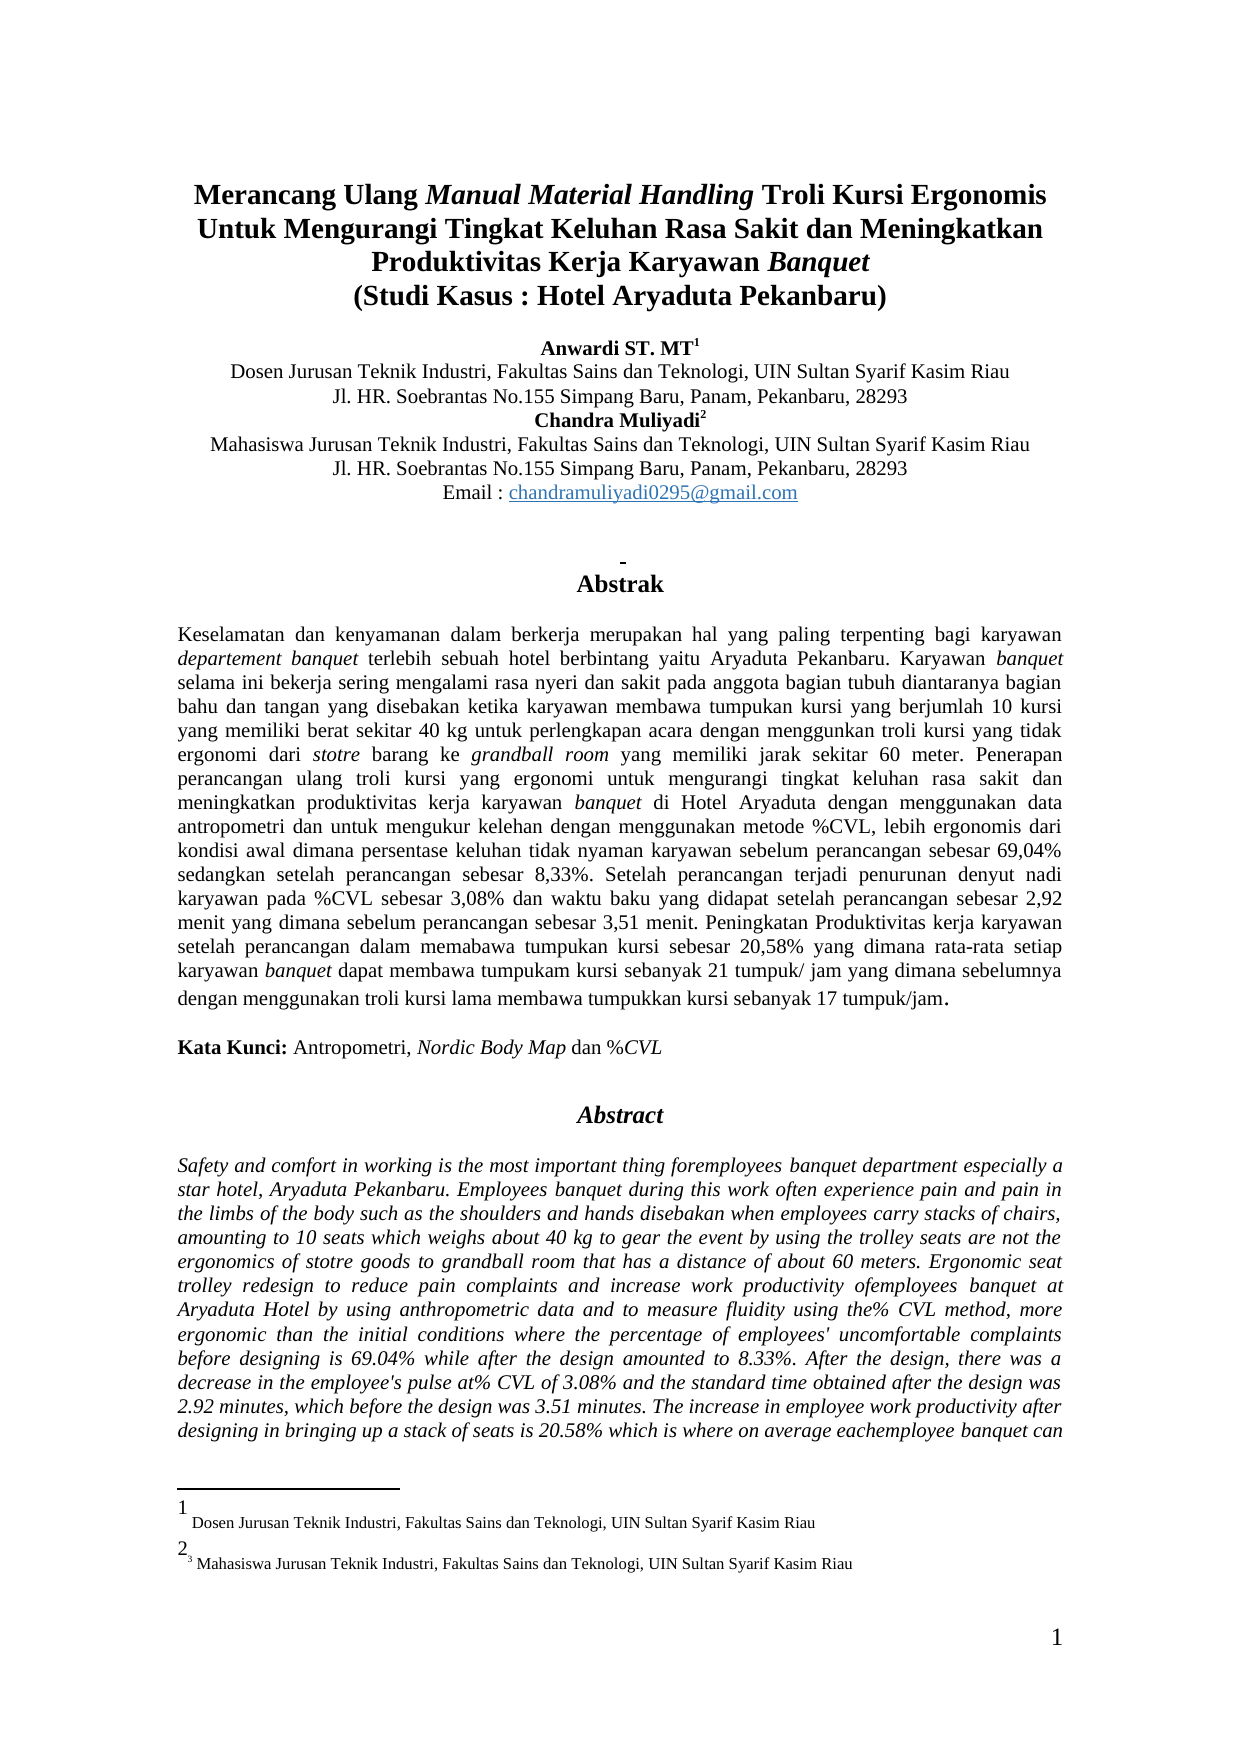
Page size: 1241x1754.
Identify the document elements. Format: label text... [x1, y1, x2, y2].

text Chandra Muliyadi [177, 408, 1063, 432]
text Anwardi ST. MT [177, 335, 1063, 359]
text Merancang Ulang Manual Material Handling Troli Kursi Ergonomis Untuk Mengurangi Tingkat Keluhan Rasa Sakit dan Meningkatkan Produktivitas Kerja Karyawan Banquet [177, 177, 1063, 278]
text (Studi Kasus : Hotel Aryaduta Pekanbaru) [177, 278, 1063, 311]
text Kata Kunci: Antropometri, Nordic Body Map dan %CVL [177, 1035, 1063, 1059]
text Keselamatan dan kenyamanan dalam berkerja merupakan hal yang paling terpenting bagi karyawan departement banquet terlebih sebuah hotel berbintang yaitu Aryaduta Pekanbaru. Karyawan banquet selama ini bekerja sering mengalami rasa nyeri dan sakit pada anggota bagian tubuh diantaranya bagian bahu dan tangan yang disebakan ketika karyawan membawa tumpukan kursi yang berjumlah 10 kursi yang memiliki berat sekitar 40 kg untuk perlengkapan acara dengan menggunkan troli kursi yang tidak ergonomi dari stotre barang ke grandball room yang memiliki jarak sekitar 60 meter. Penerapan perancangan ulang troli kursi yang ergonomi untuk mengurangi tingkat keluhan rasa sakit dan meningkatkan produktivitas kerja karyawan banquet di Hotel Aryaduta dengan menggunakan data antropometri dan untuk mengukur kelehan dengan menggunakan metode %CVL, lebih ergonomis dari kondisi awal dimana persentase keluhan tidak nyaman karyawan sebelum perancangan sebesar 69,04% sedangkan setelah perancangan sebesar 8,33%. Setelah perancangan terjadi penurunan denyut nadi karyawan pada %CVL sebesar 3,08% dan waktu baku yang didapat setelah perancangan sebesar 2,92 menit yang dimana sebelum perancangan sebesar 3,51 menit. Peningkatan Produktivitas kerja karyawan setelah perancangan dalam memabawa tumpukan kursi sebesar 20,58% yang dimana rata-rata setiap karyawan banquet dapat membawa tumpukam kursi sebanyak 21 tumpuk/ jam yang dimana sebelumnya dengan menggunakan troli kursi lama membawa tumpukkan kursi sebanyak 17 tumpuk/jam. [177, 622, 1063, 1011]
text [177, 1153, 1063, 1442]
text Mahasiswa Jurusan Teknik Industri, Fakultas Sains dan Teknologi, UIN Sultan Syarif Kasim Riau [177, 432, 1063, 456]
text Jl. HR. Soebrantas No.155 Simpang Baru, Panam, Pekanbaru, 28293 [177, 456, 1063, 480]
text Jl. HR. Soebrantas No.155 Simpang Baru, Panam, Pekanbaru, 28293 [177, 383, 1063, 408]
text Dosen Jurusan Teknik Industri, Fakultas Sains dan Teknologi, UIN Sultan Syarif Kasim Riau [177, 359, 1063, 383]
text Email : chandramuliyadi0295@gmail.com [177, 480, 1063, 504]
text Abstrak [177, 569, 1063, 597]
text Abstract [177, 1100, 1063, 1129]
